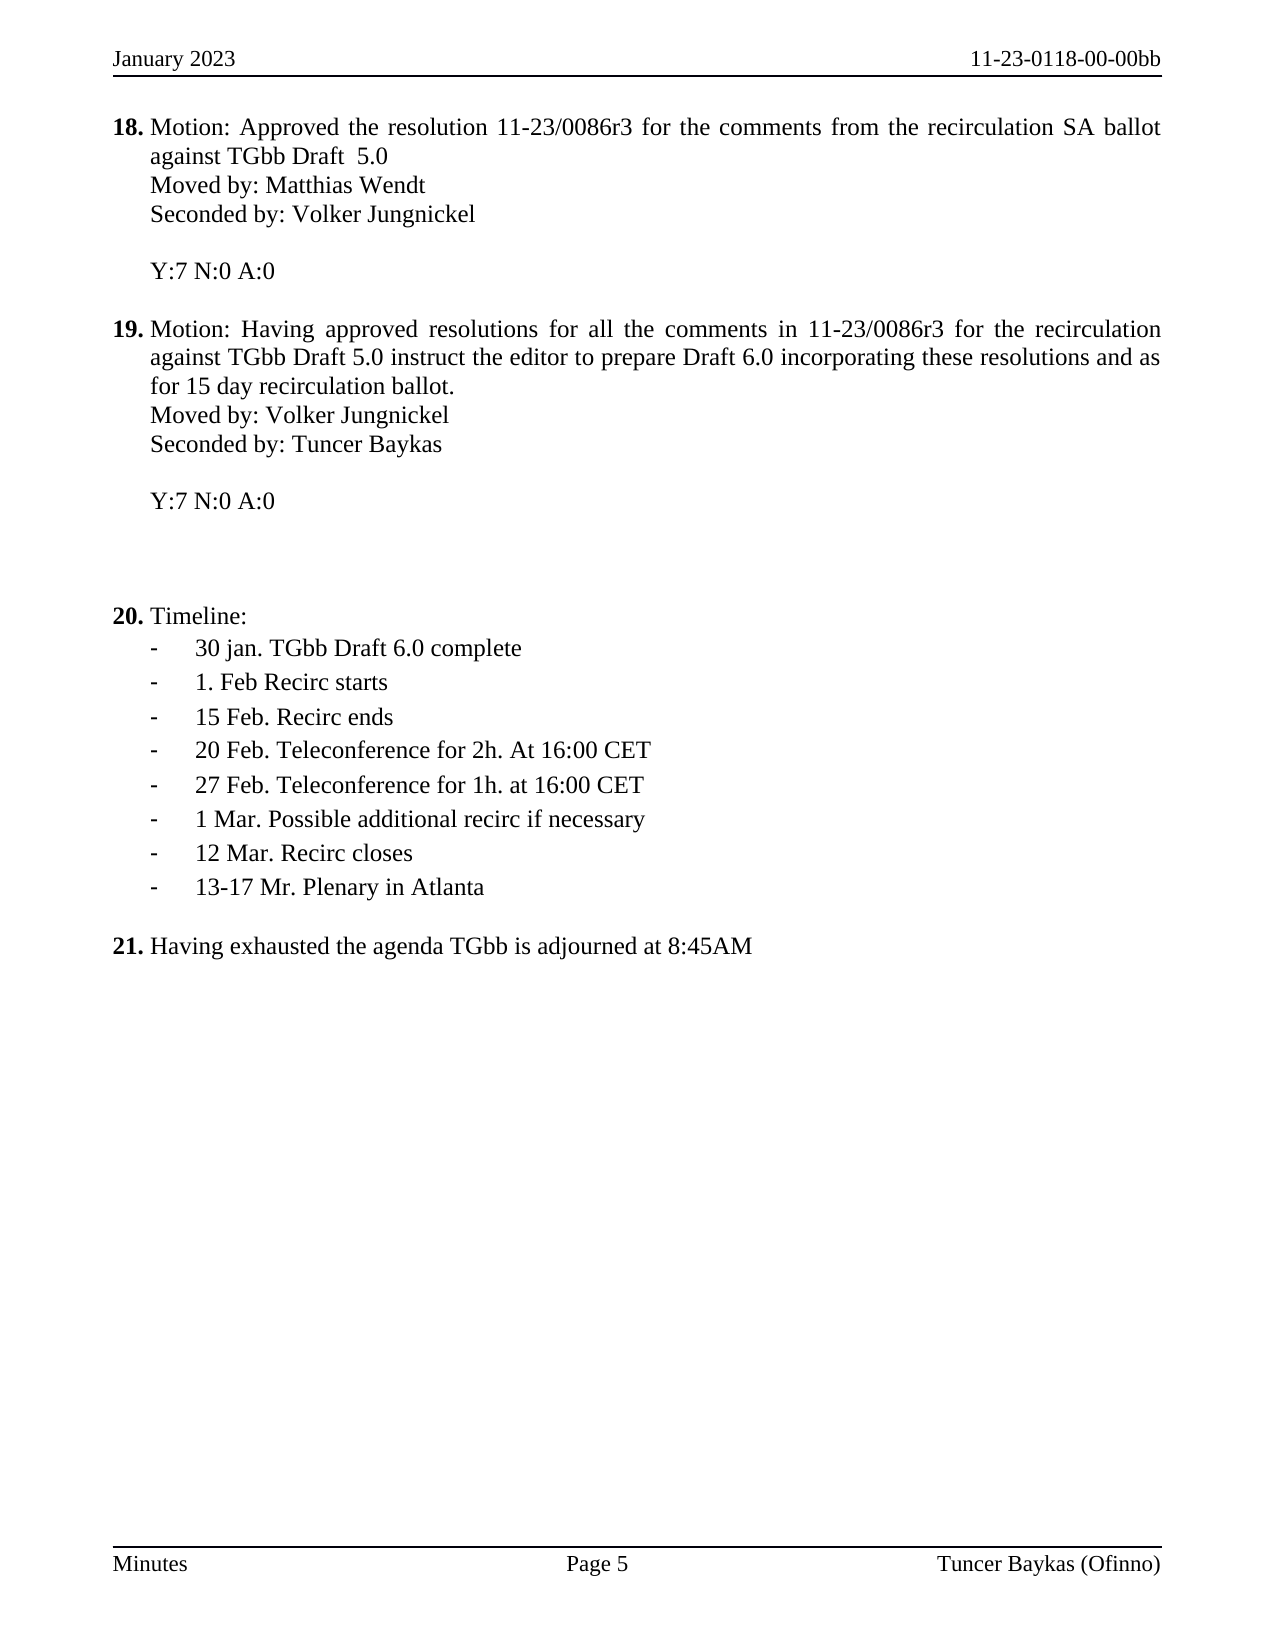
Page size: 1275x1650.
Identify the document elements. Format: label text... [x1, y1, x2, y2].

text Y:7 N:0 A:0 [150, 486, 1162, 515]
list 1. Feb Recirc starts [150, 664, 1162, 698]
text Seconded by: Volker Jungnickel [150, 199, 1162, 227]
list 15 Feb. Recirc ends [150, 698, 1162, 732]
list Motion: Approved the resolution 11-23/0086r3 for the comments from the recirculation SA ballot against TGbb Draft 5.0 [112, 112, 1162, 170]
list 27 Feb. Teleconference for 1h. at 16:00 CET [150, 766, 1162, 800]
text Seconded by: Tuncer Baykas [150, 429, 1162, 457]
list 1 Mar. Possible additional recirc if necessary [150, 800, 1162, 834]
text Moved by: Matthias Wendt [150, 170, 1162, 199]
list Motion: Having approved resolutions for all the comments in 11-23/0086r3 for the recirculation against TGbb Draft 5.0 instruct the editor to prepare Draft 6.0 incorporating these resolutions and as for 15 day recirculation ballot. [112, 314, 1162, 400]
list 20 Feb. Teleconference for 2h. At 16:00 CET [150, 732, 1162, 766]
text Y:7 N:0 A:0 [150, 256, 1162, 285]
list 13-17 Mr. Plenary in Atlanta [150, 868, 1162, 902]
list Timeline: [112, 601, 1162, 630]
list 30 jan. TGbb Draft 6.0 complete [150, 630, 1162, 664]
list Having exhausted the agenda TGbb is adjourned at 8:45AM [112, 931, 1162, 960]
list 12 Mar. Recirc closes [150, 834, 1162, 868]
text Moved by: Volker Jungnickel [150, 400, 1162, 429]
